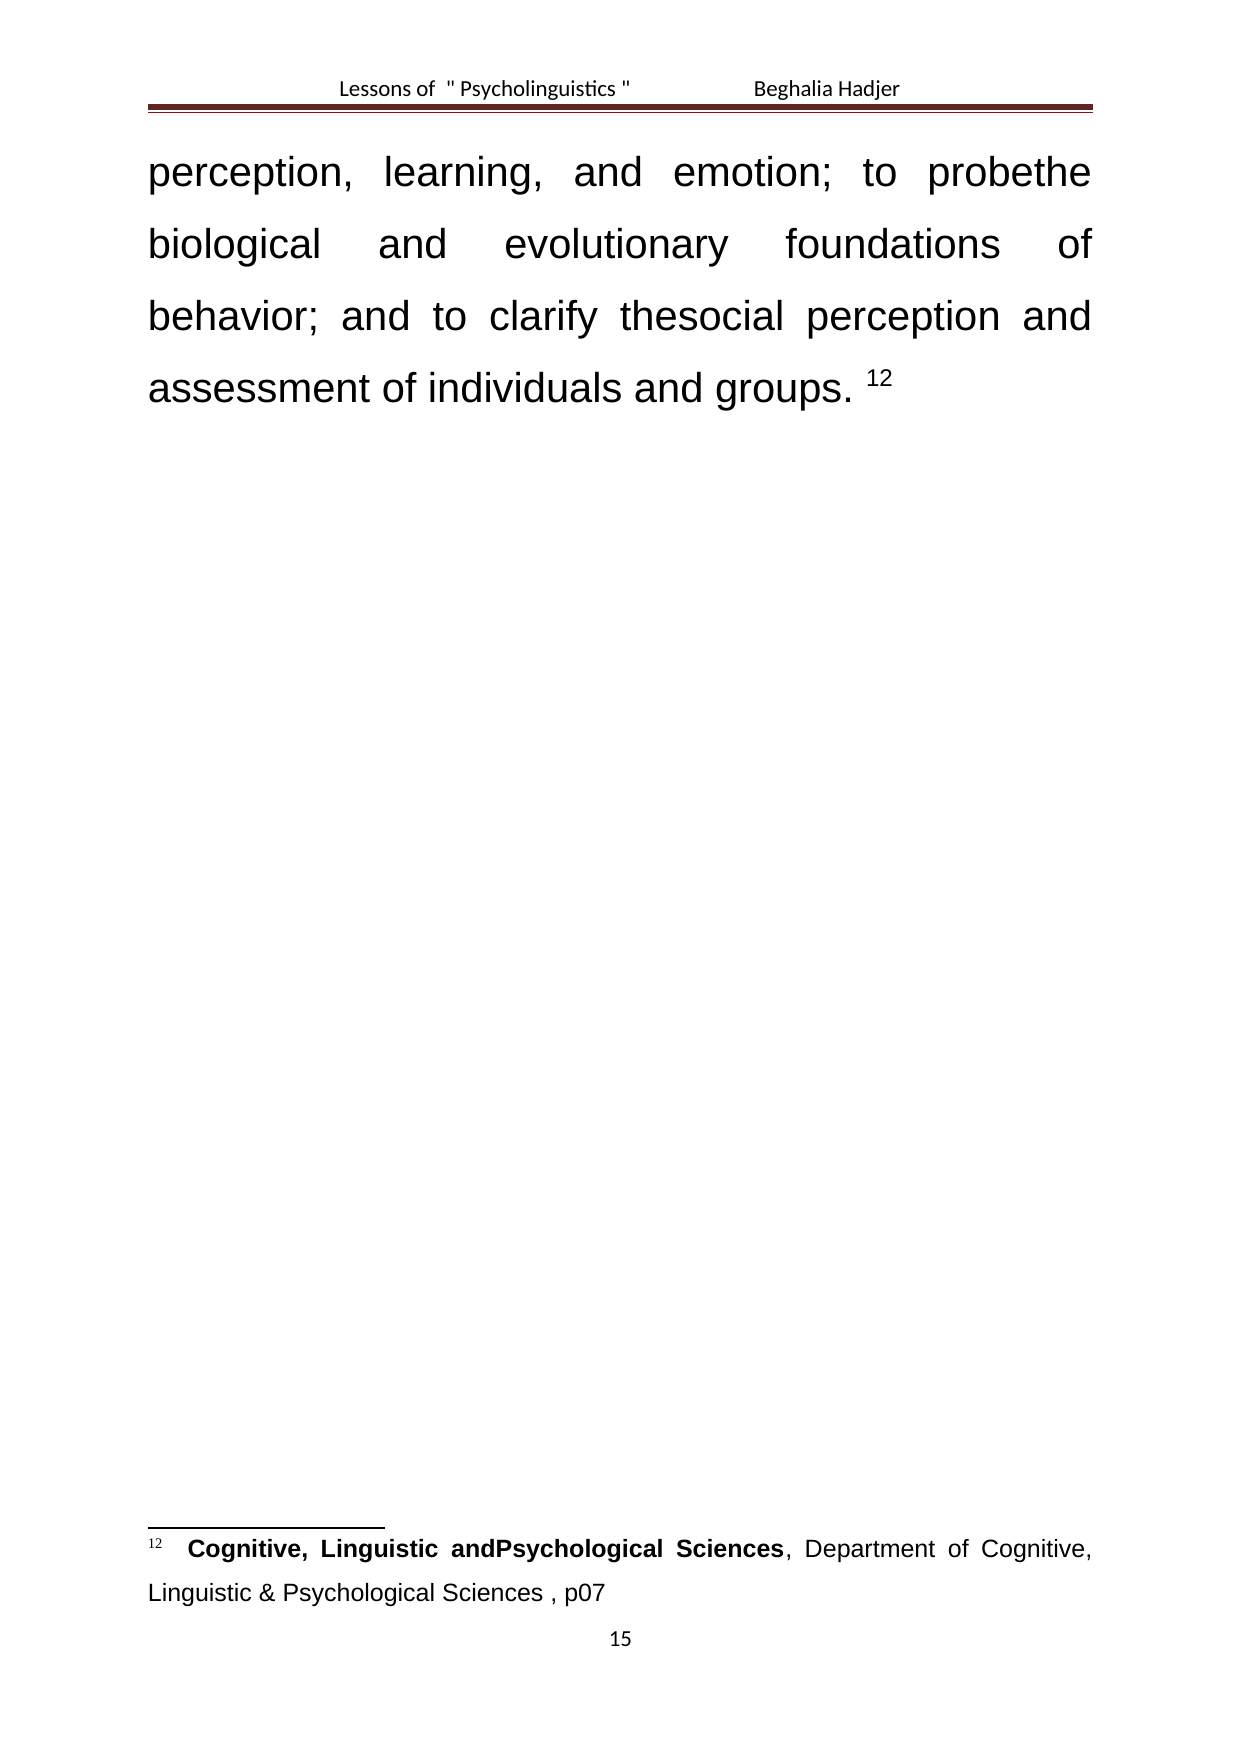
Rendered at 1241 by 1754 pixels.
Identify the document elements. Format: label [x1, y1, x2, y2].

text [148, 148, 1093, 411]
